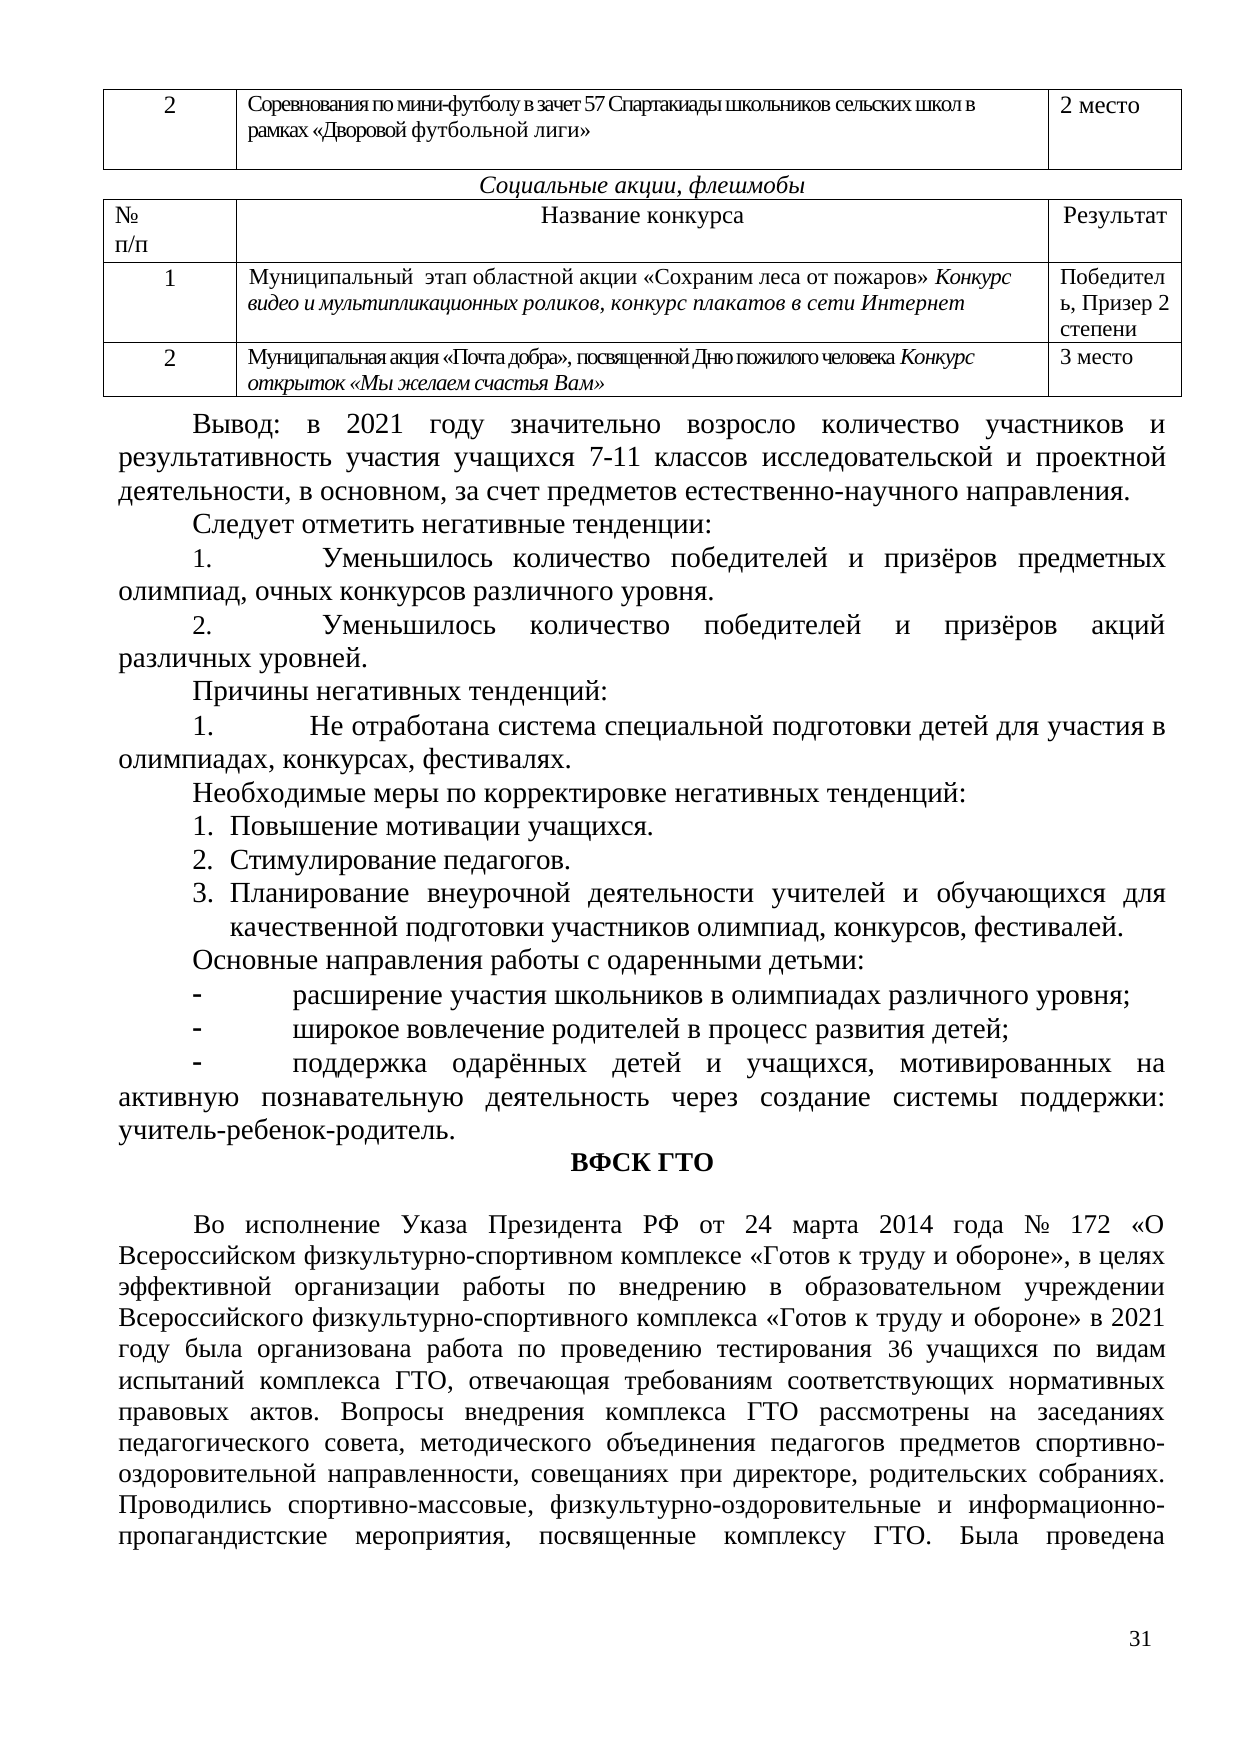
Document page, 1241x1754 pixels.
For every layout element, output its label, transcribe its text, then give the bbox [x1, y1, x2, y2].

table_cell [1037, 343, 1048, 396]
table_cell 2 место [1049, 90, 1181, 169]
text Необходимые меры по корректировке негативных тенденций: [118, 775, 1166, 808]
text Основные направления работы с одаренными детьми: [118, 942, 1166, 976]
table_cell Соревнования по мини-футболу в зачет 57 Спартакиады школьников сельских школ в рамках «Дворовой футбольной лиги» [237, 90, 1048, 169]
list Планирование внеурочной деятельности учителей и обучающихся для качественной подготовки участников олимпиад, конкурсов, фестивалей. [192, 875, 1166, 942]
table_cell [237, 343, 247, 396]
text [118, 1208, 1166, 1551]
list Уменьшилось количество победителей и призёров предметных олимпиад, очных конкурсов различного уровня. [118, 540, 1166, 607]
text Вывод: в 2021 году значительно возросло количество участников и результативность участия учащихся 7-11 классов исследовательской и проектной деятельности, в основном, за счет предметов естественно-научного направления. [118, 406, 1166, 506]
list Повышение мотивации учащихся. [192, 808, 1166, 842]
table_cell Победитель, Призер 2 степени [1049, 263, 1181, 342]
table_cell 2 [104, 343, 236, 396]
table_cell 3 место [1049, 343, 1181, 396]
table_header Название конкурса [237, 200, 1048, 262]
list Стимулирование педагогов. [192, 842, 1166, 875]
text Социальные акции, флешмобы [118, 170, 1166, 199]
text Причины негативных тенденций: [118, 674, 1166, 707]
list расширение участия школьников в олимпиадах различного уровня; [118, 976, 1166, 1011]
text ВФСК ГТО [118, 1146, 1166, 1177]
table_cell Муниципальный этап областной акции «Сохраним леса от пожаров» Конкурс видео и мультипликационных роликов, конкурс плакатов в сети Интернет [237, 263, 1048, 342]
table_header Результат [1049, 200, 1181, 262]
table_cell 1 [104, 263, 236, 342]
table_cell 2 [104, 90, 236, 169]
list Не отработана система специальной подготовки детей для участия в олимпиадах, конкурсах, фестивалях. [118, 708, 1166, 775]
table_header № п/п [104, 200, 236, 262]
list Уменьшилось количество победителей и призёров акций различных уровней. [118, 607, 1166, 674]
list поддержка одарённых детей и учащихся, мотивированных на активную познавательную деятельность через создание системы поддержки: учитель-ребенок-родитель. [118, 1045, 1166, 1146]
list широкое вовлечение родителей в процесс развития детей; [118, 1011, 1166, 1045]
text Следует отметить негативные тенденции: [118, 506, 1166, 540]
